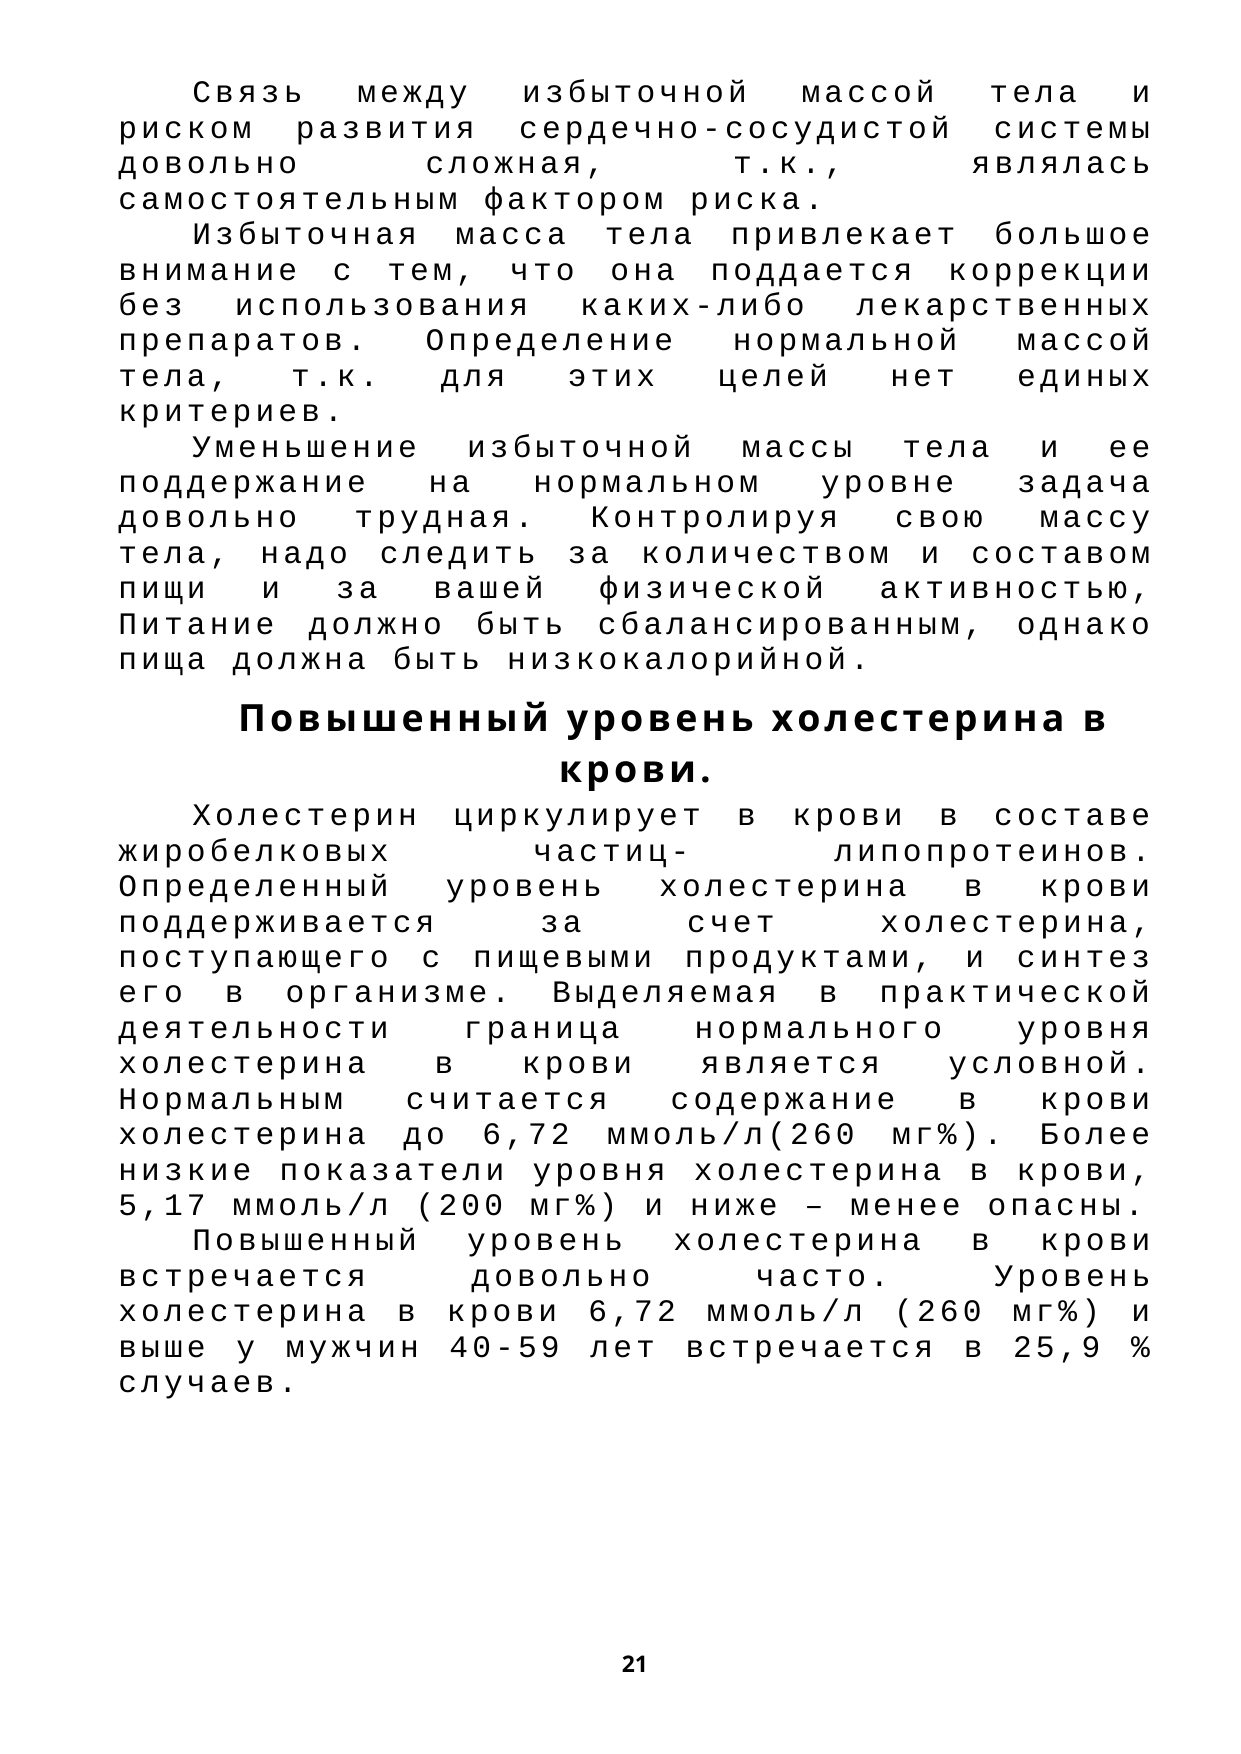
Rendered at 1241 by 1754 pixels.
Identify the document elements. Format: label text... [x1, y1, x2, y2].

subtitle Повышенный уровень холестерина в крови. [118, 691, 1152, 793]
text Связь между избыточной массой тела и риском развития сердечно-сосудистой системы довольно сложная, т.к., являлась самостоятельным фактором риска. [118, 77, 1152, 218]
text Уменьшение избыточной массы тела и ее поддержание на нормальном уровне задача довольно трудная. Контролируя свою массу тела, надо следить за количеством и составом пищи и за вашей физической активностью, Питание должно быть сбалансированным, однако пища должна быть низкокалорийной. [118, 431, 1152, 679]
text Избыточная масса тела привлекает большое внимание с тем, что она поддается коррекции без использования каких-либо лекарственных препаратов. Определение нормальной массой тела, т.к. для этих целей нет единых критериев. [118, 218, 1152, 431]
text Холестерин циркулирует в крови в составе жиробелковых частиц- липопротеинов. Определенный уровень холестерина в крови поддерживается за счет холестерина, поступающего с пищевыми продуктами, и синтез его в организме. Выделяемая в практической деятельности граница нормального уровня холестерина в крови является условной. Нормальным считается содержание в крови холестерина до 6,72 ммоль/л(260 мг%). Более низкие показатели уровня холестерина в крови, 5,17 ммоль/л (200 мг%) и ниже – менее опасны. [118, 800, 1152, 1225]
text Повышенный уровень холестерина в крови встречается довольно часто. Уровень холестерина в крови 6,72 ммоль/л (260 мг%) и выше у мужчин 40-59 лет встречается в 25,9 % случаев. [118, 1225, 1152, 1402]
